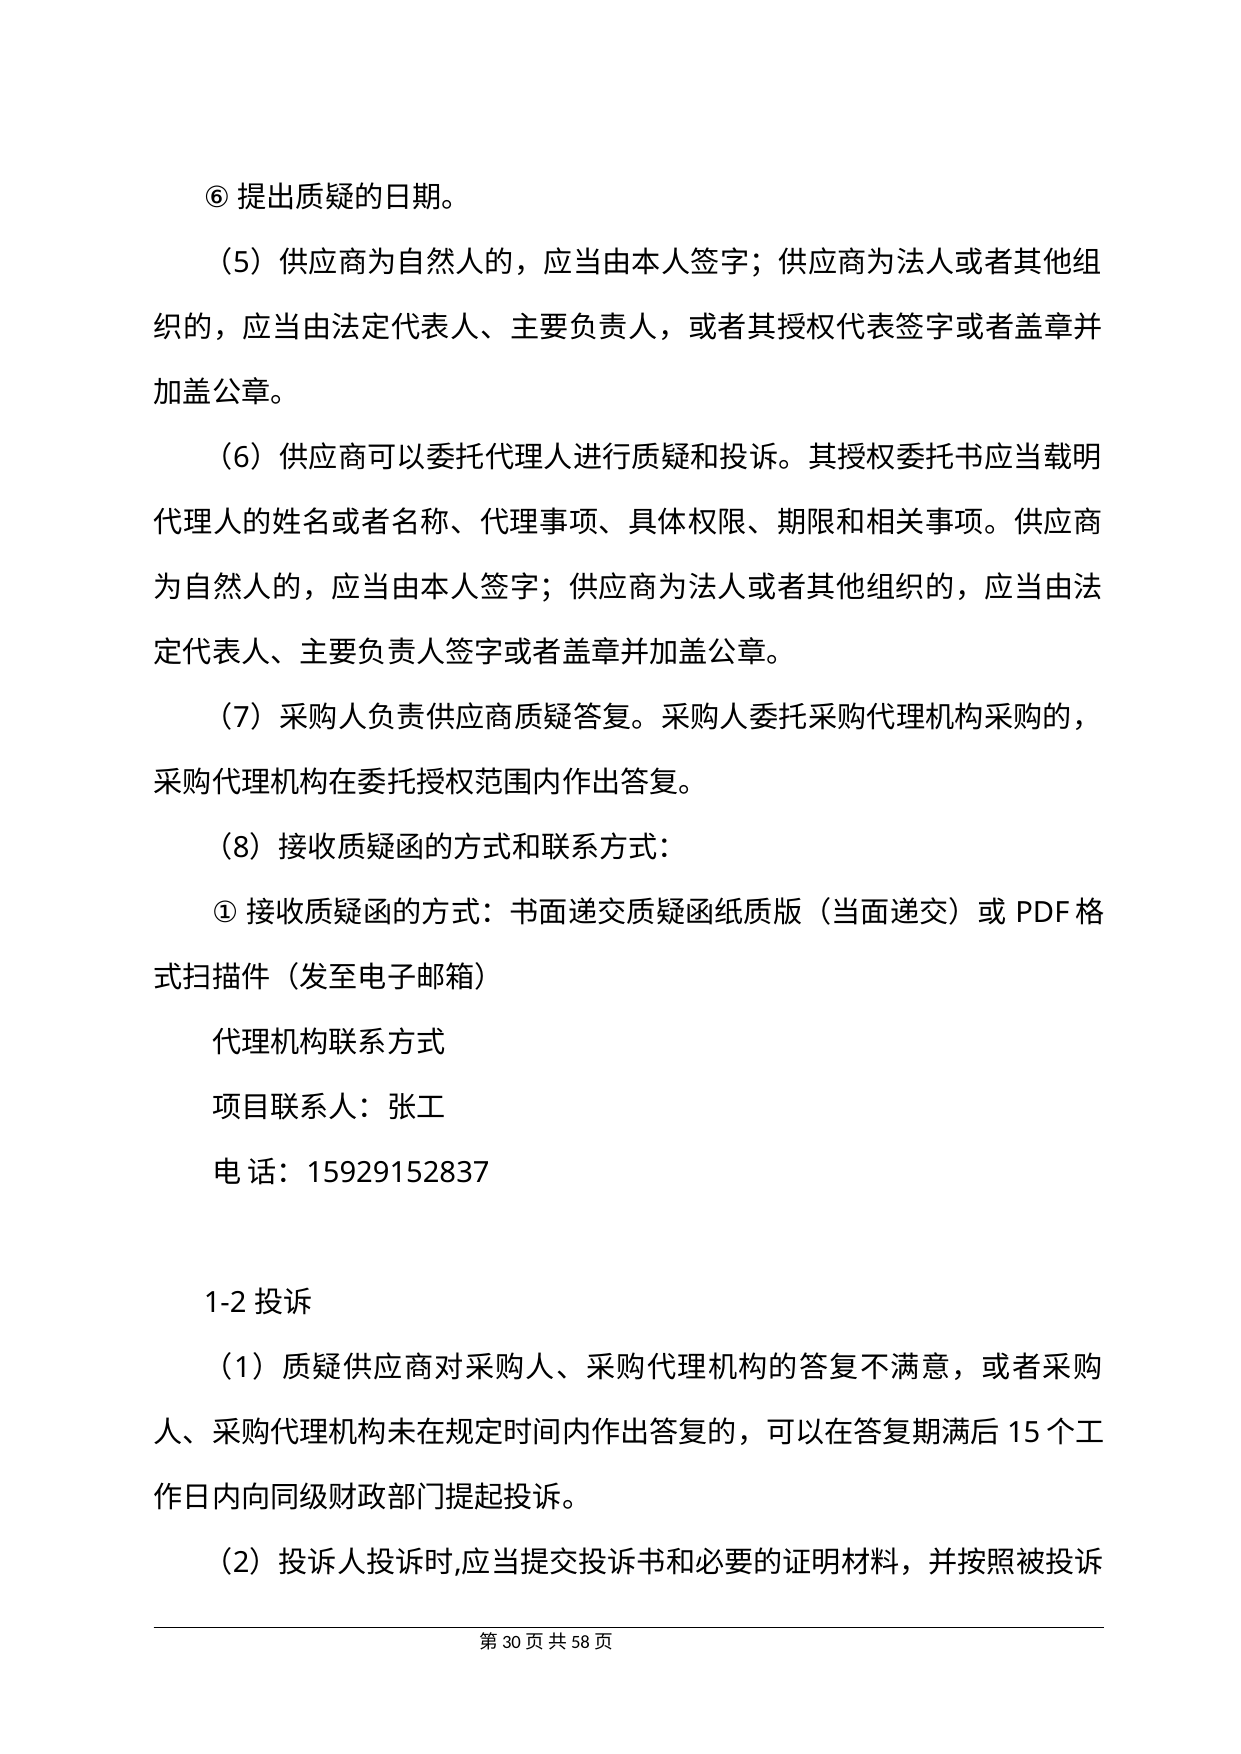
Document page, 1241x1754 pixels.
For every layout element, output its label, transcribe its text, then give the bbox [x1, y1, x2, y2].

text （7）采购人负责供应商质疑答复。采购人委托采购代理机构采购的，采购代理机构在委托授权范围内作出答复。 [153, 682, 1104, 812]
text 电 话：15929152837 [153, 1137, 1104, 1202]
text （6）供应商可以委托代理人进行质疑和投诉。其授权委托书应当载明代理人的姓名或者名称、代理事项、具体权限、期限和相关事项。供应商为自然人的，应当由本人签字；供应商为法人或者其他组织的，应当由法定代表人、主要负责人签字或者盖章并加盖公章。 [153, 422, 1104, 682]
text （1）质疑供应商对采购人、采购代理机构的答复不满意，或者采购人、采购代理机构未在规定时间内作出答复的，可以在答复期满后15个工作日内向同级财政部门提起投诉。 [153, 1332, 1104, 1527]
text 项目联系人：张工 [153, 1072, 1104, 1137]
text 1-2 投诉 [153, 1267, 1104, 1332]
text ⑥ 提出质疑的日期。 [153, 162, 1104, 227]
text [153, 1527, 1104, 1592]
text （5）供应商为自然人的，应当由本人签字；供应商为法人或者其他组织的，应当由法定代表人、主要负责人，或者其授权代表签字或者盖章并加盖公章。 [153, 227, 1104, 422]
text （8）接收质疑函的方式和联系方式： [153, 812, 1104, 877]
text 代理机构联系方式 [153, 1007, 1104, 1072]
text ① 接收质疑函的方式：书面递交质疑函纸质版（当面递交）或PDF格式扫描件（发至电子邮箱） [153, 877, 1104, 1007]
